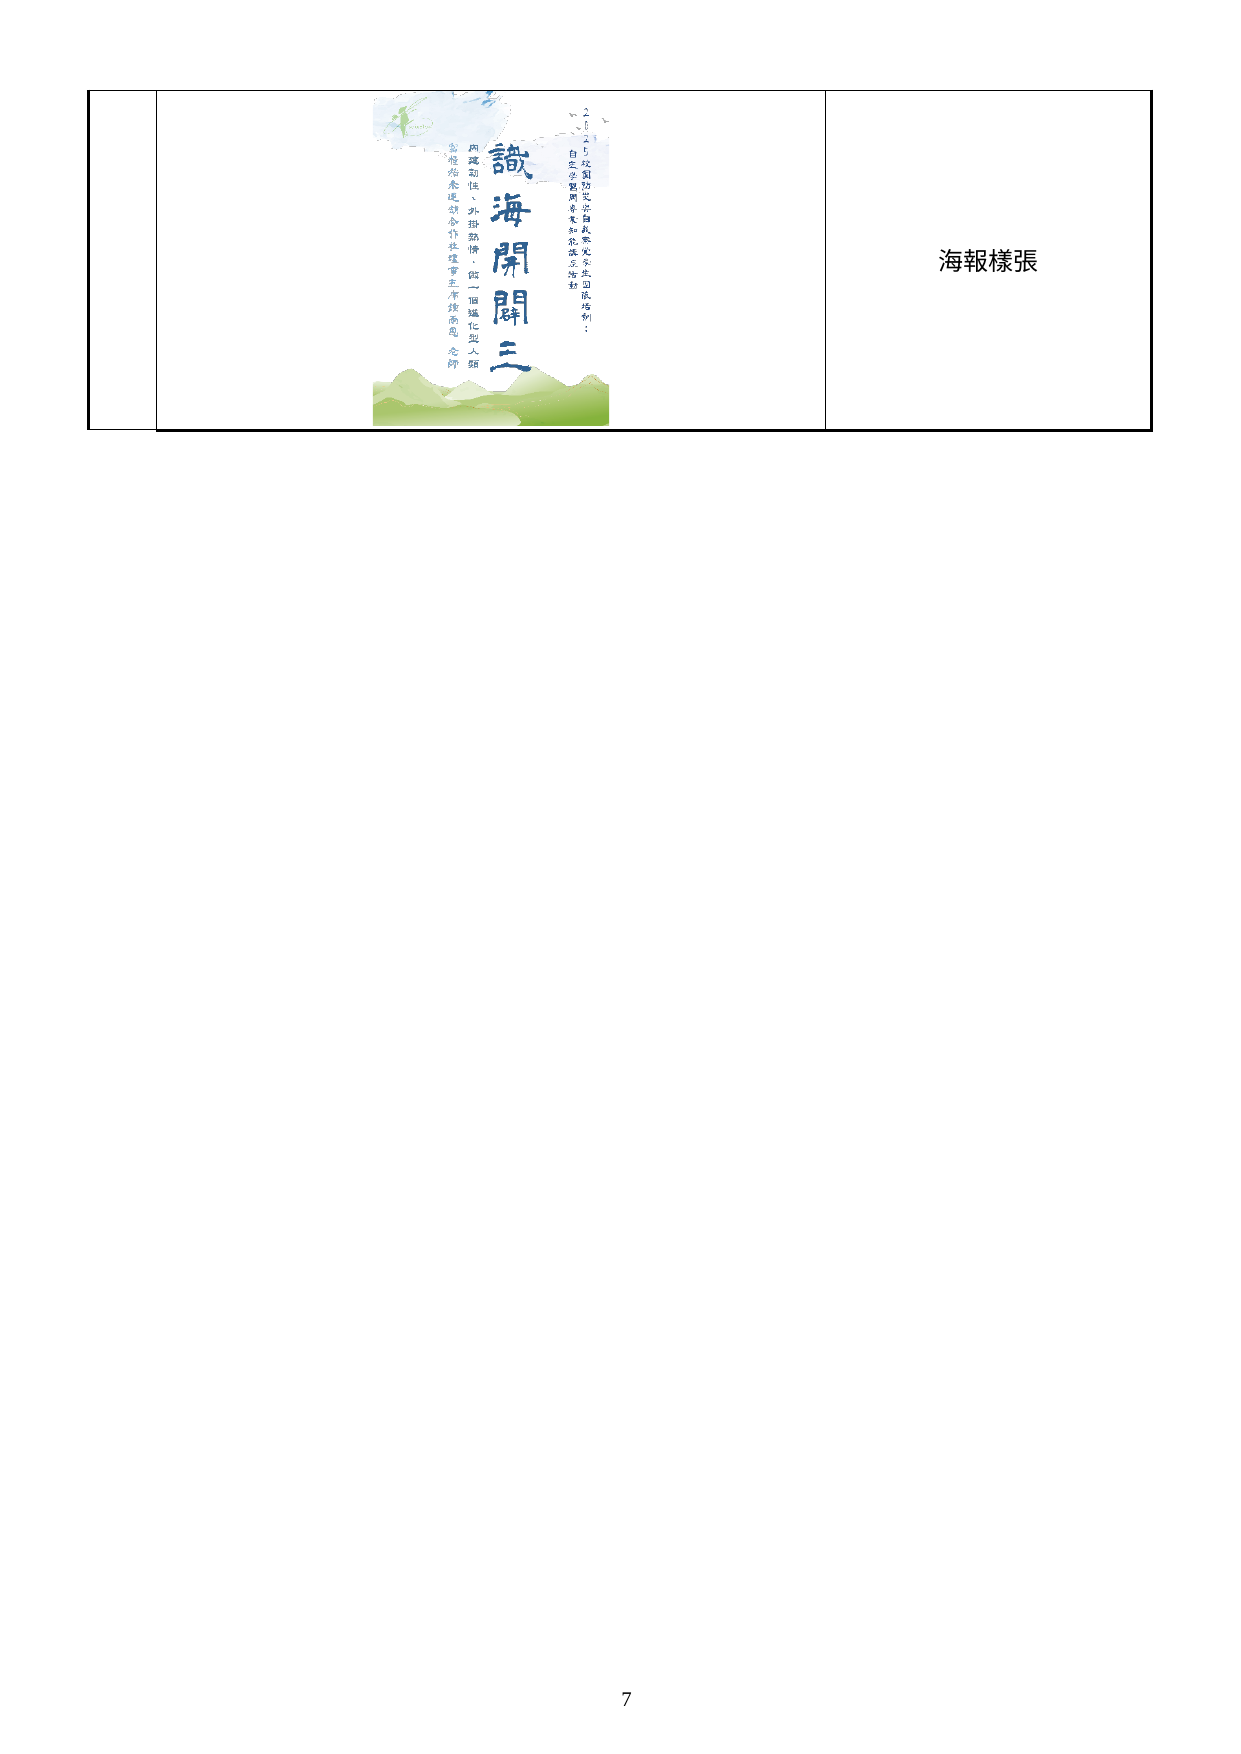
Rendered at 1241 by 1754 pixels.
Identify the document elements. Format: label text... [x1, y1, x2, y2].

table_cell 海報樣張 [826, 91, 1150, 429]
table_cell [157, 91, 825, 429]
picture [372, 91, 610, 426]
